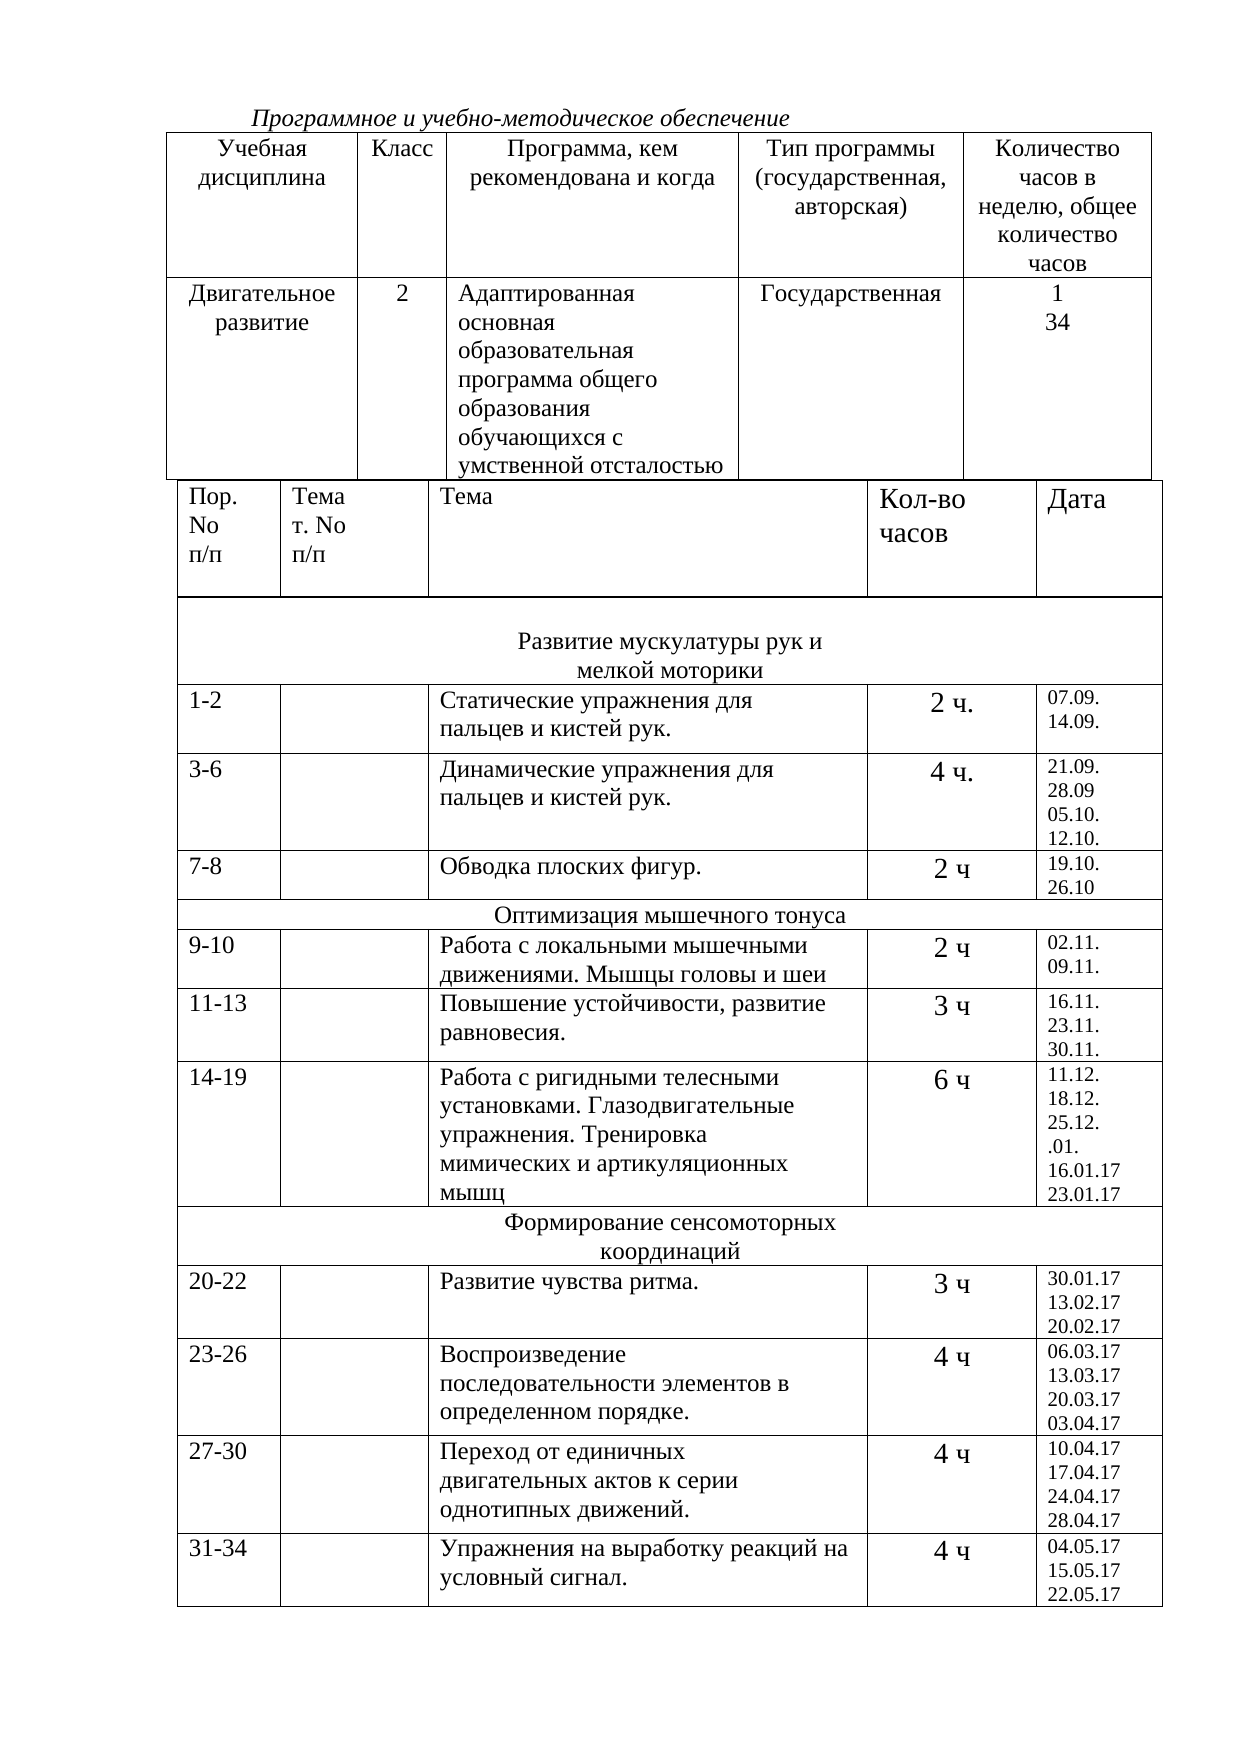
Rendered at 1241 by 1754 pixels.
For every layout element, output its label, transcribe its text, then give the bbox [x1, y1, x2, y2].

table_cell 16.11. 23.11. 30.11. [1037, 989, 1162, 1061]
table_cell 30.01.17 13.02.17 20.02.17 [1037, 1266, 1162, 1338]
table_cell 11-13 [178, 989, 280, 1061]
table_cell [281, 930, 428, 987]
table_cell 27-30 [178, 1436, 280, 1532]
table_cell 1 34 [964, 278, 1151, 479]
table_cell [281, 1339, 428, 1435]
table_cell 21.09. 28.09 05.10. 12.10. [1037, 754, 1162, 850]
table_cell 4 ч [868, 1436, 1036, 1532]
table_header Тема т. No п/п [281, 481, 428, 596]
table_cell Воспроизведение последовательности элементов в определенном порядке. [429, 1339, 867, 1435]
table_header Тип программы (государственная, авторская) [739, 133, 963, 277]
table_cell Работа с локальными мышечными движениями. Мышцы головы и шеи [429, 930, 867, 987]
table_cell [281, 685, 428, 753]
table_cell 07.09. 14.09. [1037, 685, 1162, 753]
table_header Дата [1037, 481, 1162, 596]
table_header Пор. No п/п [178, 481, 280, 596]
table_cell Статические упражнения для пальцев и кистей рук. [429, 685, 867, 753]
table_cell 6 ч [868, 1062, 1036, 1206]
table_cell 31-34 [178, 1534, 280, 1606]
table_cell Государственная [739, 278, 963, 479]
table_cell 11.12. 18.12. 25.12. .01. 16.01.17 23.01.17 [1037, 1062, 1162, 1206]
table_cell 10.04.17 17.04.17 24.04.17 28.04.17 [1037, 1436, 1162, 1532]
table_header Учебная дисциплина [167, 133, 357, 277]
table_cell 2 [358, 278, 446, 479]
table_header Кол-во часов [868, 481, 1036, 596]
table_cell [281, 1062, 428, 1206]
table_cell 14-19 [178, 1062, 280, 1206]
table_cell Упражнения на выработку реакций на условный сигнал. [429, 1534, 867, 1606]
table_cell Развитие мускулатуры рук и мелкой моторики [178, 598, 1162, 684]
table_header Класс [358, 133, 446, 277]
table_cell 20-22 [178, 1266, 280, 1338]
table_cell 4 ч. [868, 754, 1036, 850]
table_cell 4 ч [868, 1534, 1036, 1606]
table_cell 23-26 [178, 1339, 280, 1435]
table_cell [281, 989, 428, 1061]
table_cell [281, 1436, 428, 1532]
table_header Программа, кем рекомендована и когда [447, 133, 738, 277]
table_cell 3-6 [178, 754, 280, 850]
table_cell [281, 1266, 428, 1338]
table_cell Повышение устойчивости, развитие равновесия. [429, 989, 867, 1061]
table_cell 2 ч. [868, 685, 1036, 753]
table_cell Динамические упражнения для пальцев и кистей рук. [429, 754, 867, 850]
table_cell [281, 754, 428, 850]
table_cell [281, 1534, 428, 1606]
text Программное и учебно-методическое обеспечение [177, 103, 1152, 132]
table_cell Переход от единичных двигательных актов к серии однотипных движений. [429, 1436, 867, 1532]
table_cell 3 ч [868, 1266, 1036, 1338]
table_cell 1-2 [178, 685, 280, 753]
table_cell Оптимизация мышечного тонуса [178, 900, 1162, 929]
table_cell 19.10. 26.10 [1037, 851, 1162, 899]
table_cell 2 ч [868, 851, 1036, 899]
table_cell 3 ч [868, 989, 1036, 1061]
table_cell Двигательное развитие [167, 278, 357, 479]
table_cell 9-10 [178, 930, 280, 987]
table_header Тема [429, 481, 867, 596]
table_cell Формирование сенсомоторных координаций [178, 1207, 1162, 1265]
table_cell Адаптированная основная образовательная программа общего образования обучающихся с умственной отсталостью [447, 278, 738, 479]
table_cell 06.03.17 13.03.17 20.03.17 03.04.17 [1037, 1339, 1162, 1435]
table_cell 4 ч [868, 1339, 1036, 1435]
table_cell [281, 851, 428, 899]
table_cell Работа с ригидными телесными установками. Глазодвигательные упражнения. Тренировка мимических и артикуляционных мышц [429, 1062, 867, 1206]
table_cell Развитие чувства ритма. [429, 1266, 867, 1338]
table_cell 2 ч [868, 930, 1036, 987]
table_cell 7-8 [178, 851, 280, 899]
table_cell Обводка плоских фигур. [429, 851, 867, 899]
table_cell 04.05.17 15.05.17 22.05.17 [1037, 1534, 1162, 1606]
table_header Количество часов в неделю, общее количество часов [964, 133, 1151, 277]
table_cell 02.11. 09.11. [1037, 930, 1162, 987]
